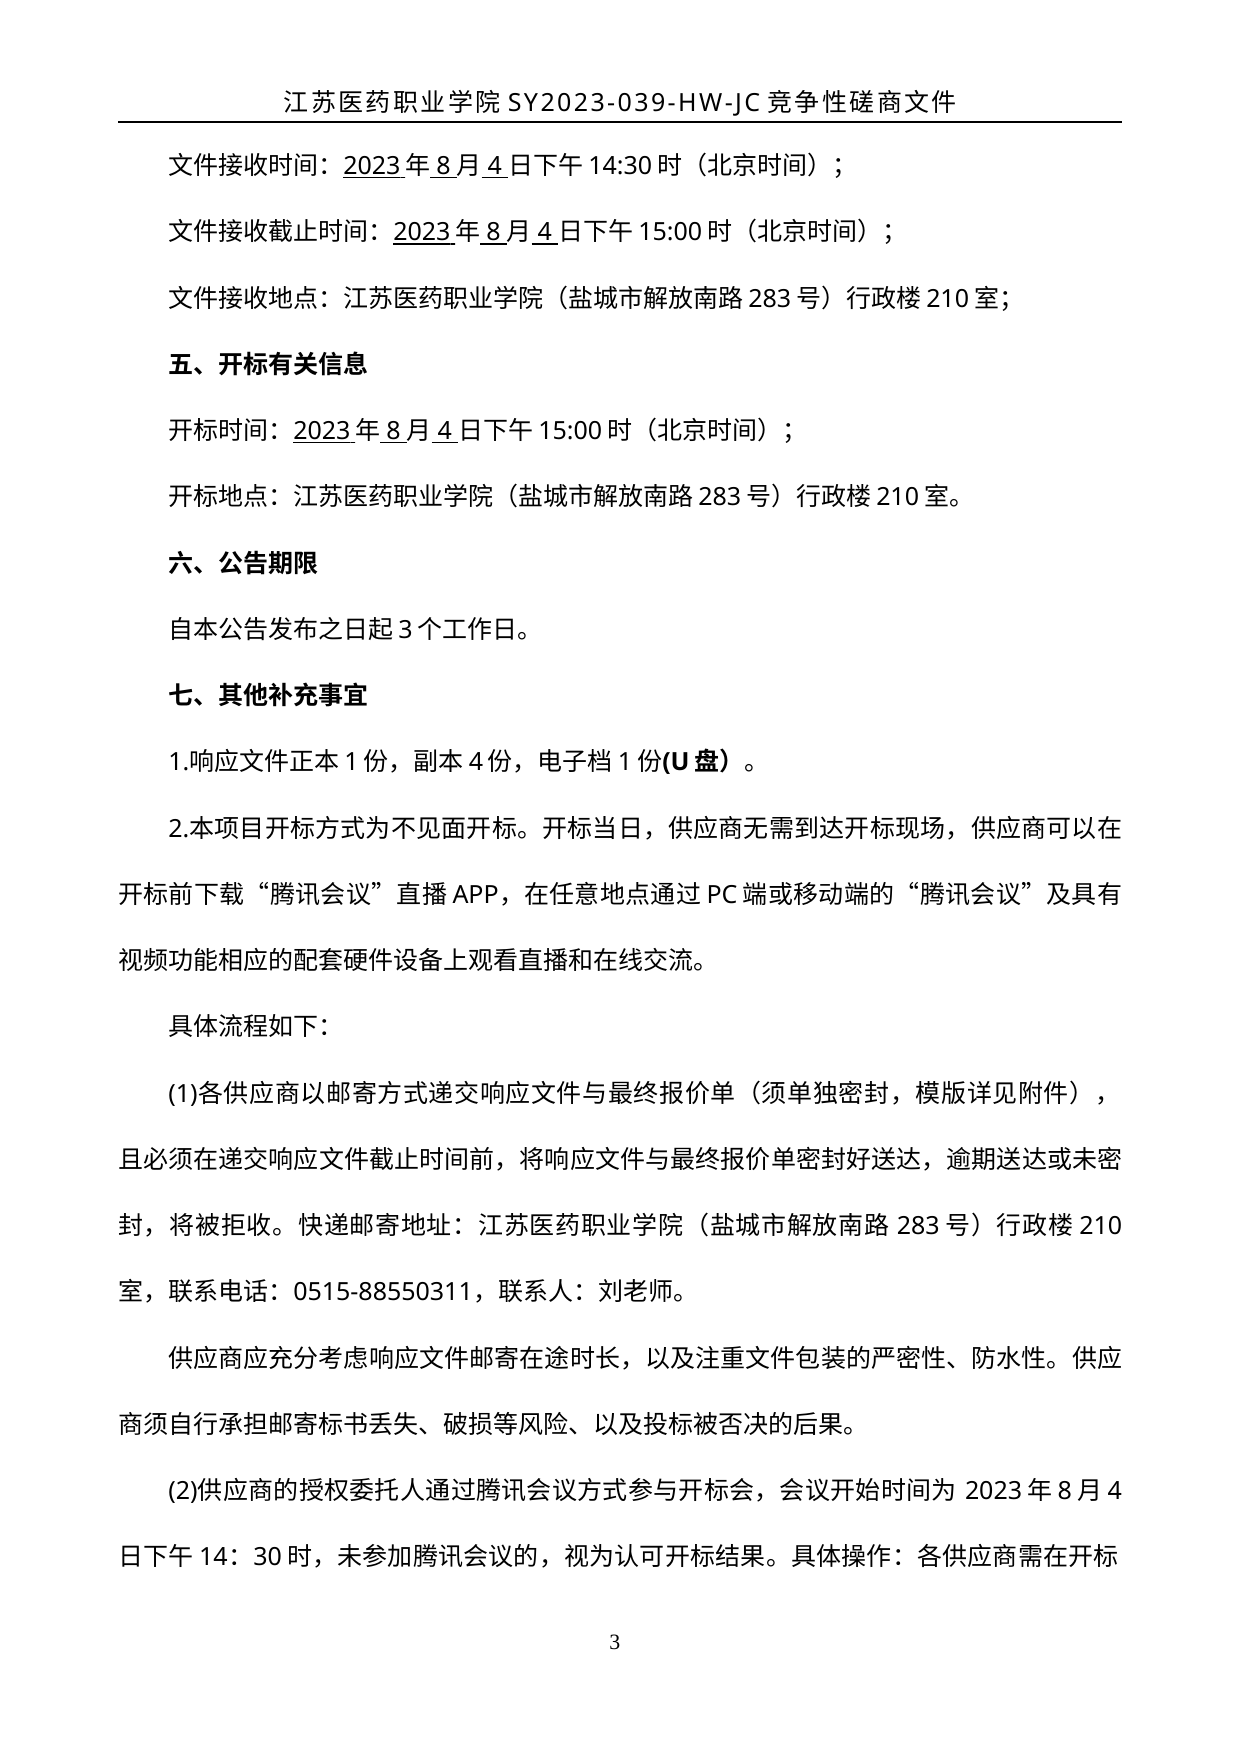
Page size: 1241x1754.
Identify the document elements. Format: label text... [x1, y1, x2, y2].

text 开标地点：江苏医药职业学院（盐城市解放南路283号）行政楼210室。 [118, 462, 1122, 528]
text 文件接收截止时间：2023年 8 月 4 日下午15:00时（北京时间）； [118, 197, 1122, 263]
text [118, 1456, 1122, 1588]
text 五、开标有关信息 [118, 329, 1122, 396]
text (1)各供应商以邮寄方式递交响应文件与最终报价单（须单独密封，模版详见附件），且必须在递交响应文件截止时间前，将响应文件与最终报价单密封好送达，逾期送达或未密封，将被拒收。快递邮寄地址：江苏医药职业学院（盐城市解放南路283号）行政楼210室，联系电话：0515-88550311，联系人：刘老师。 [118, 1058, 1122, 1323]
text 开标时间：2023年 8 月 4 日下午15:00时（北京时间）； [118, 396, 1122, 462]
text 具体流程如下： [118, 992, 1122, 1058]
text 供应商应充分考虑响应文件邮寄在途时长，以及注重文件包装的严密性、防水性。供应商须自行承担邮寄标书丢失、破损等风险、以及投标被否决的后果。 [118, 1323, 1122, 1456]
text 2.本项目开标方式为不见面开标。开标当日，供应商无需到达开标现场，供应商可以在开标前下载“腾讯会议”直播APP，在任意地点通过PC端或移动端的“腾讯会议”及具有视频功能相应的配套硬件设备上观看直播和在线交流。 [118, 793, 1122, 992]
text 文件接收地点：江苏医药职业学院（盐城市解放南路283号）行政楼210室； [118, 263, 1122, 329]
text 1.响应文件正本1份，副本4份，电子档1份(U盘）。 [118, 727, 1122, 793]
text 六、公告期限 [118, 528, 1122, 594]
text 自本公告发布之日起3个工作日。 [118, 594, 1122, 661]
text 七、其他补充事宜 [118, 661, 1122, 727]
text 文件接收时间：2023年 8 月 4 日下午14:30时（北京时间）； [118, 131, 1122, 197]
